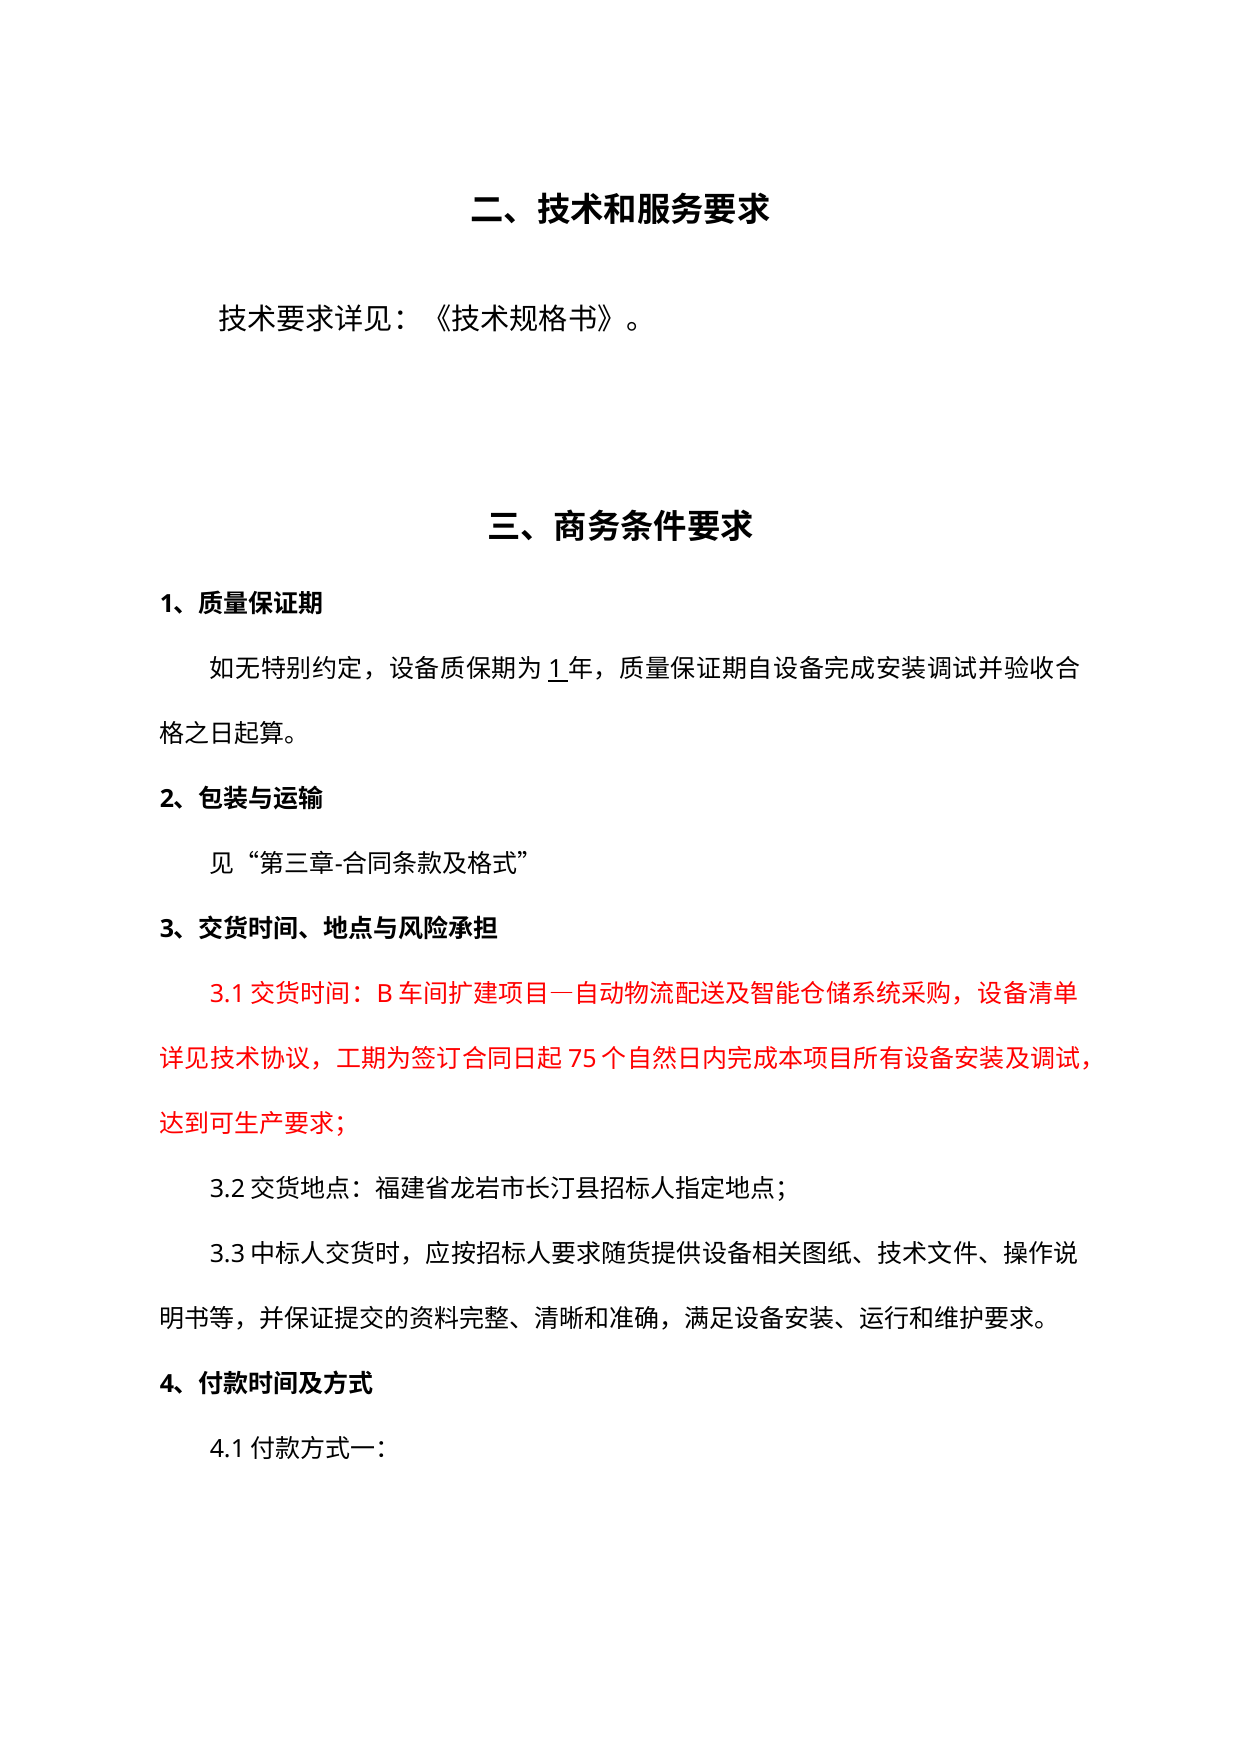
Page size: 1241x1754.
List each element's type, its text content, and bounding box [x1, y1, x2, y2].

text 1、质量保证期 [159, 569, 1081, 634]
subtitle 二、技术和服务要求 [159, 174, 1081, 239]
text 4.1付款方式一： [159, 1414, 1081, 1479]
subtitle 三、商务条件要求 [159, 492, 1081, 557]
text 3.2交货地点：福建省龙岩市长汀县招标人指定地点； [159, 1154, 1081, 1219]
text 3.1交货时间：B车间扩建项目—自动物流配送及智能仓储系统采购，设备清单详见技术协议，工期为签订合同日起75个自然日内完成本项目所有设备安装及调试，达到可生产要求； [159, 959, 1081, 1154]
text 4、付款时间及方式 [159, 1349, 1081, 1414]
text 如无特别约定，设备质保期为1年，质量保证期自设备完成安装调试并验收合格之日起算。 [159, 634, 1081, 764]
text 见“第三章-合同条款及格式” [159, 829, 1081, 894]
text 3.3中标人交货时，应按招标人要求随货提供设备相关图纸、技术文件、操作说明书等，并保证提交的资料完整、清晰和准确，满足设备安装、运行和维护要求。 [159, 1219, 1081, 1349]
text 技术要求详见：《技术规格书》。 [159, 284, 1081, 349]
text 3、交货时间、地点与风险承担 [159, 894, 1081, 959]
text 2、包装与运输 [159, 764, 1081, 829]
